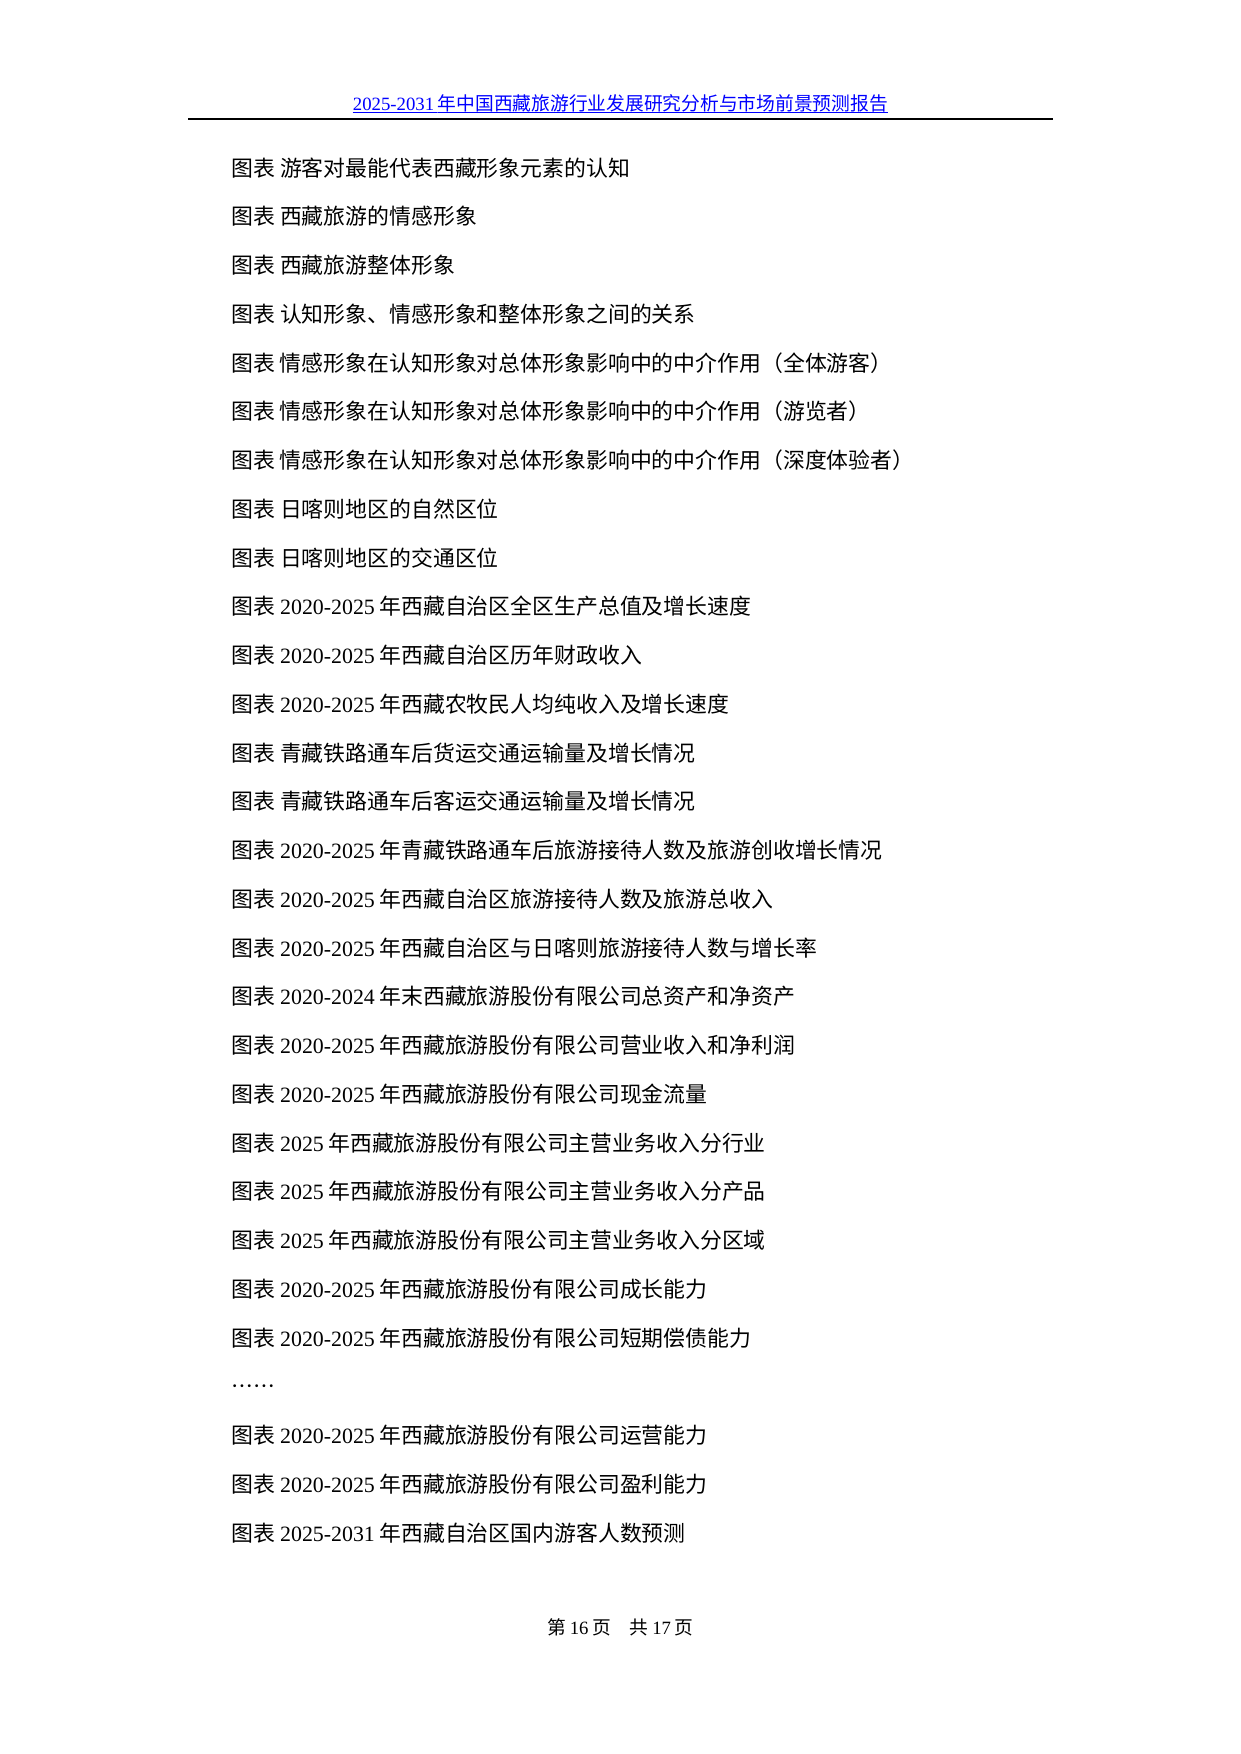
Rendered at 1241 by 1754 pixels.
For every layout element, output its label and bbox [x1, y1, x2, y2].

text [187, 150, 1053, 1548]
